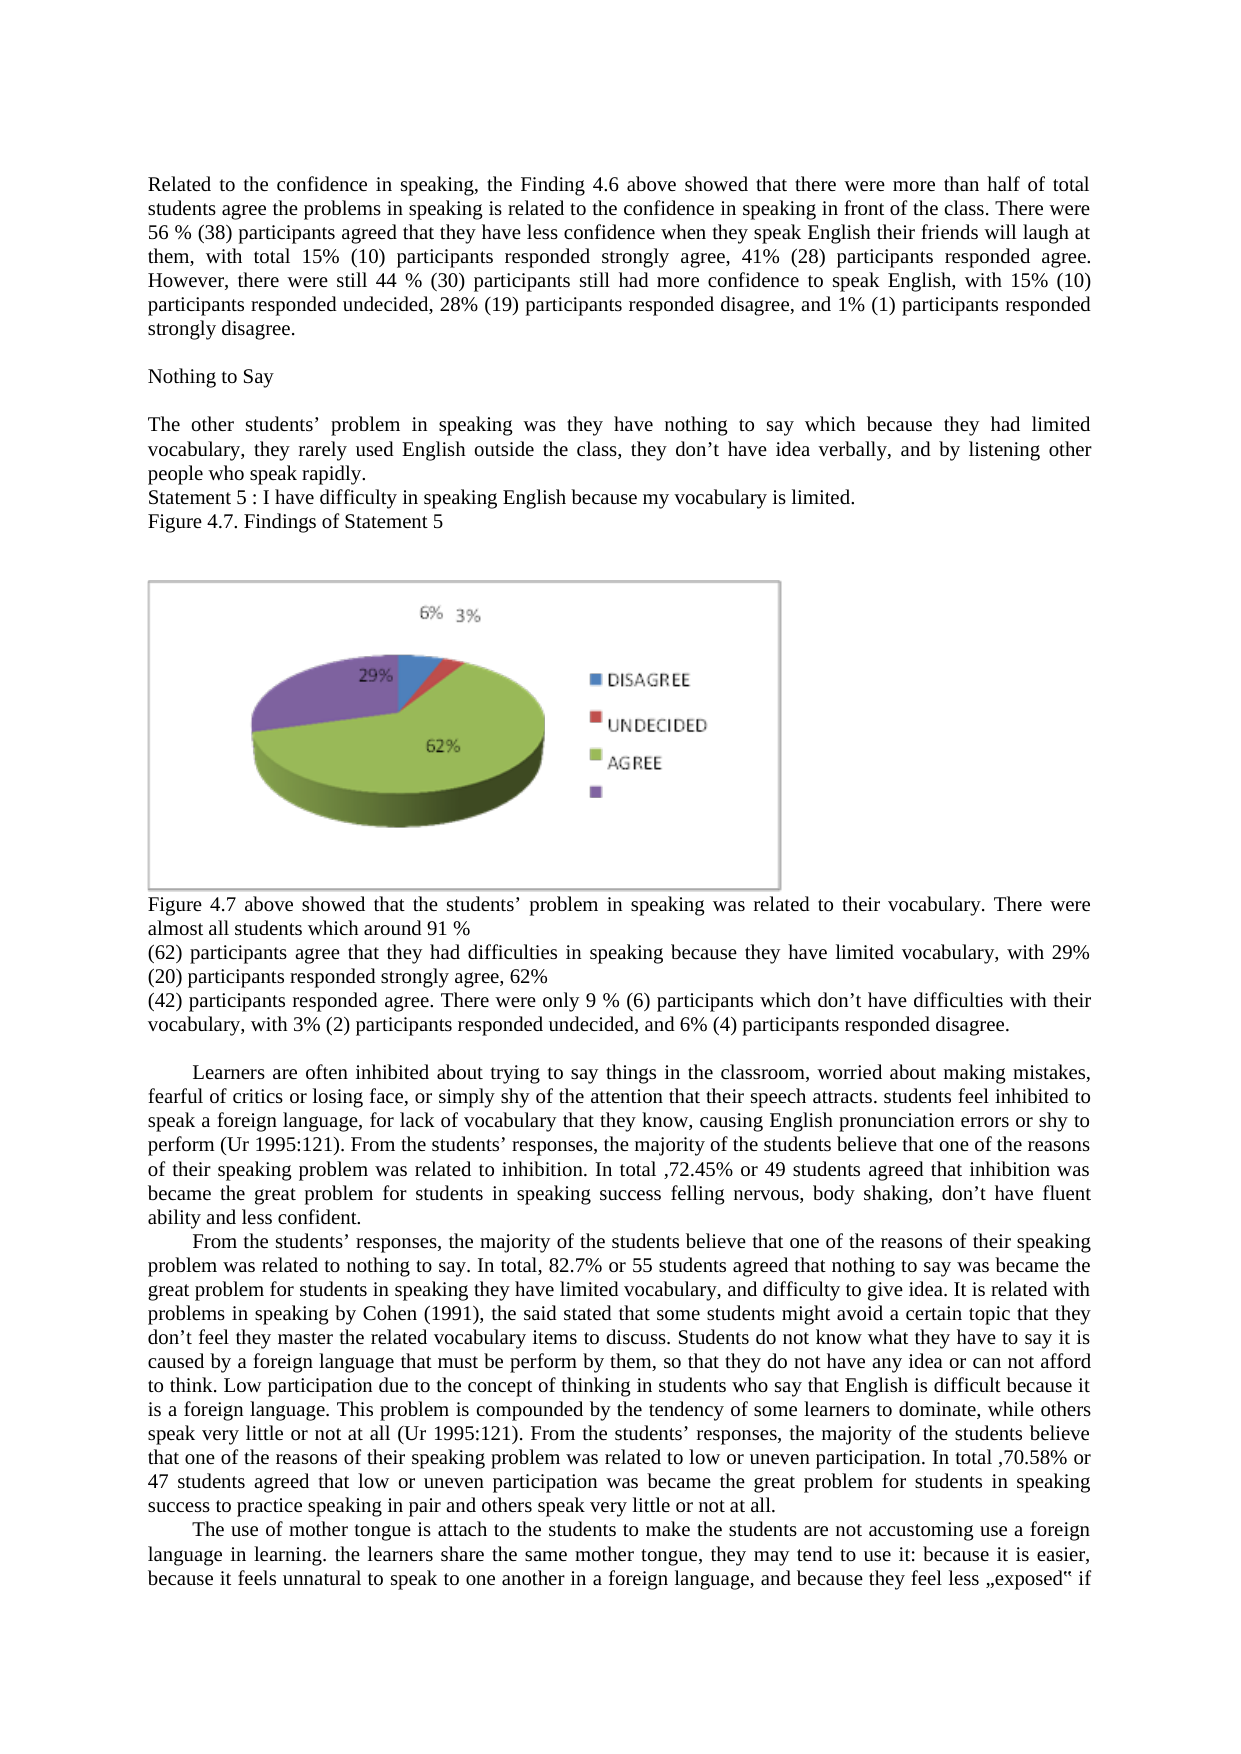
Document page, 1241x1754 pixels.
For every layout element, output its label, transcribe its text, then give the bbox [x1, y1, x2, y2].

text Figure 4.7. Findings of Statement 5 [148, 509, 1092, 533]
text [148, 1517, 1092, 1589]
text (62) participants agree that they had difficulties in speaking because they have limited vocabulary, with 29% (20) participants responded strongly agree, 62% [148, 940, 1092, 988]
text Learners are often inhibited about trying to say things in the classroom, worried about making mistakes, fearful of critics or losing face, or simply shy of the attention that their speech attracts. students feel inhibited to speak a foreign language, for lack of vocabulary that they know, causing English pronunciation errors or shy to perform (Ur 1995:121). From the students’ responses, the majority of the students believe that one of the reasons of their speaking problem was related to inhibition. In total ,72.45% or 49 students agreed that inhibition was became the great problem for students in speaking success felling nervous, body shaking, don’t have fluent ability and less confident. [148, 1060, 1092, 1229]
text From the students’ responses, the majority of the students believe that one of the reasons of their speaking problem was related to nothing to say. In total, 82.7% or 55 students agreed that nothing to say was became the great problem for students in speaking they have limited vocabulary, and difficulty to give idea. It is related with problems in speaking by Cohen (1991), the said stated that some students might avoid a certain topic that they don’t feel they master the related vocabulary items to discuss. Students do not know what they have to say it is caused by a foreign language that must be perform by them, so that they do not have any idea or can not afford to think. Low participation due to the concept of thinking in students who say that English is difficult because it is a foreign language. This problem is compounded by the tendency of some learners to dominate, while others speak very little or not at all (Ur 1995:121). From the students’ responses, the majority of the students believe that one of the reasons of their speaking problem was related to low or uneven participation. In total ,70.58% or 47 students agreed that low or uneven participation was became the great problem for students in speaking success to practice speaking in pair and others speak very little or not at all. [148, 1229, 1092, 1517]
text Figure 4.7 above showed that the students’ problem in speaking was related to their vocabulary. There were almost all students which around 91 % [148, 892, 1092, 940]
picture [147, 580, 783, 892]
text Related to the confidence in speaking, the Finding 4.6 above showed that there were more than half of total students agree the problems in speaking is related to the confidence in speaking in front of the class. There were 56 % (38) participants agreed that they have less confidence when they speak English their friends will laugh at them, with total 15% (10) participants responded strongly agree, 41% (28) participants responded agree. However, there were still 44 % (30) participants still had more confidence to speak English, with 15% (10) participants responded undecided, 28% (19) participants responded disagree, and 1% (1) participants responded strongly disagree. [148, 172, 1092, 340]
text The other students’ problem in speaking was they have nothing to say which because they had limited vocabulary, they rarely used English outside the class, they don’t have idea verbally, and by listening other people who speak rapidly. [148, 412, 1092, 484]
text (42) participants responded agree. There were only 9 % (6) participants which don’t have difficulties with their vocabulary, with 3% (2) participants responded undecided, and 6% (4) participants responded disagree. [148, 988, 1092, 1036]
text Statement 5 : I have difficulty in speaking English because my vocabulary is limited. [148, 484, 1092, 509]
text Nothing to Say [148, 364, 1092, 388]
